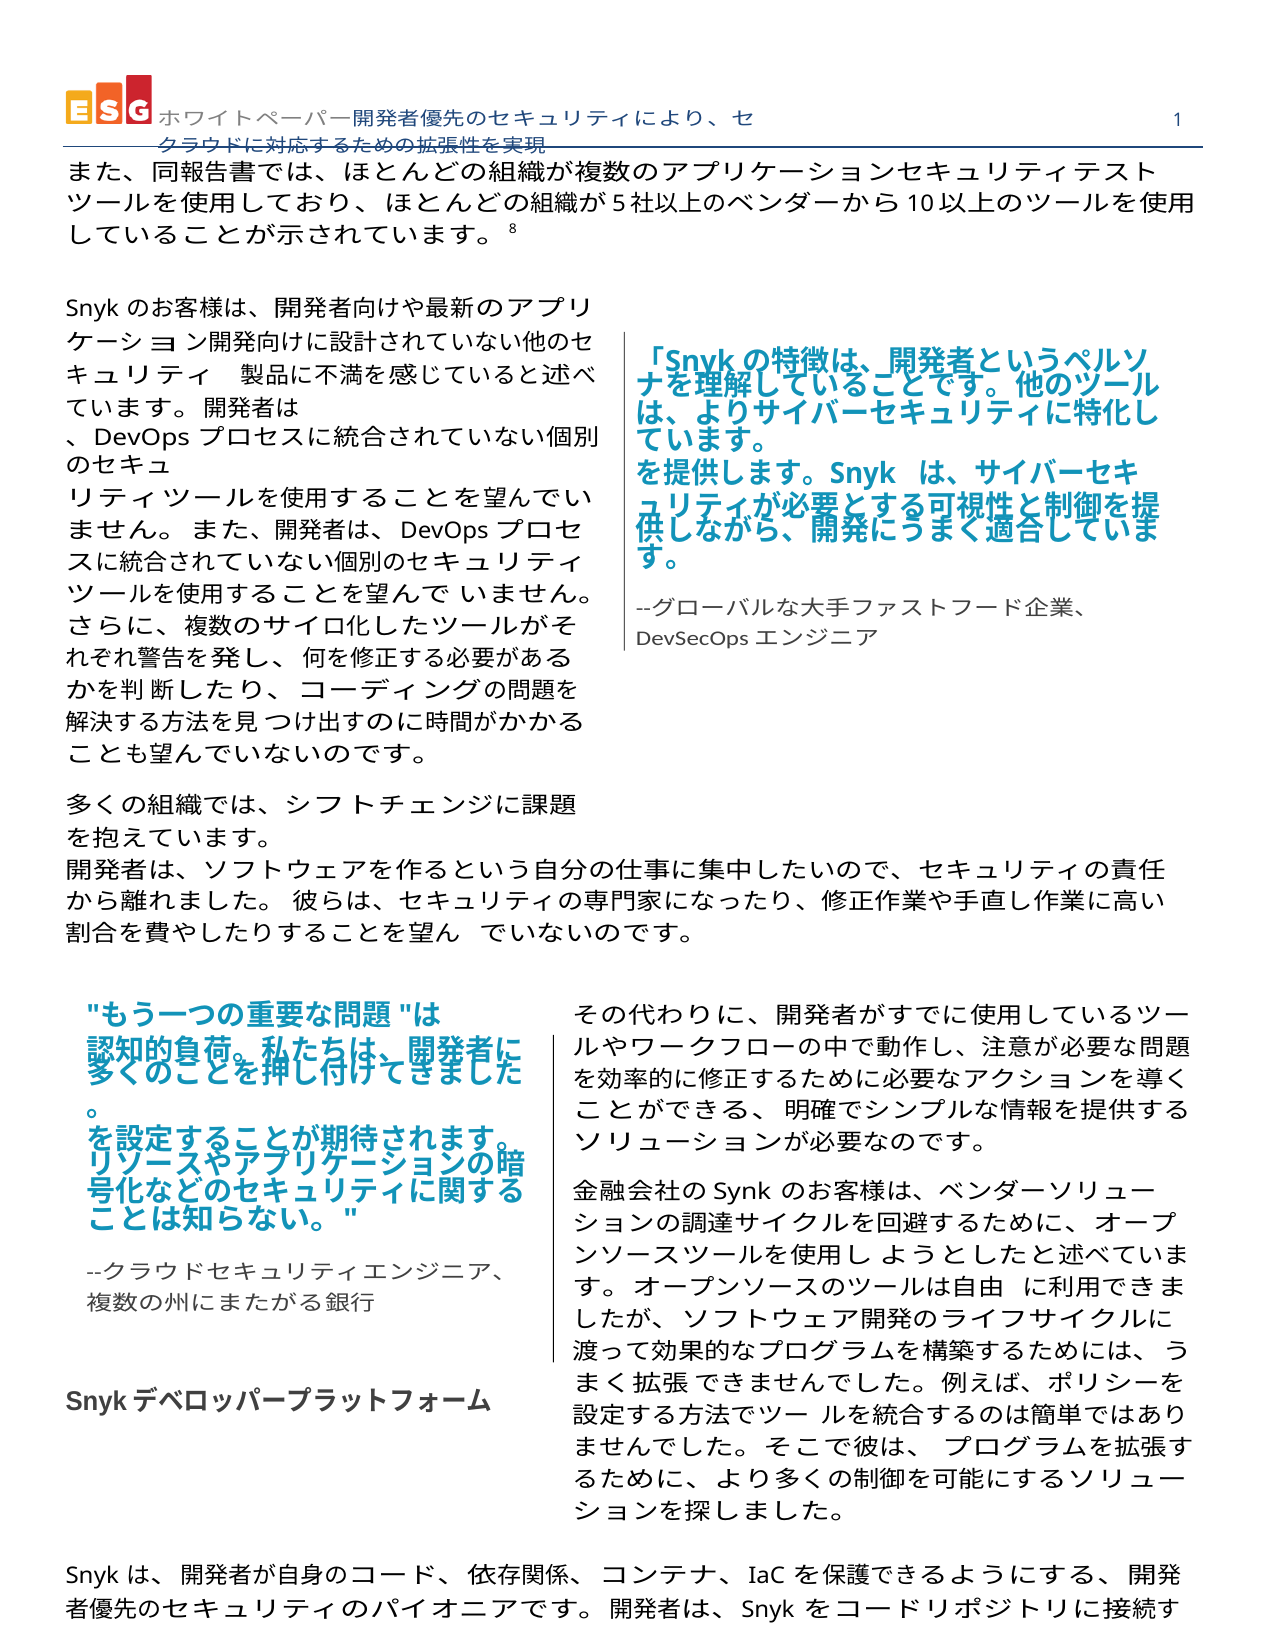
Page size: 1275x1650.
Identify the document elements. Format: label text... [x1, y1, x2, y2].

text を設定することが期待されます。リソースやアプリケーションの暗号化などのセキュリティに関することは知らない。" [86, 1128, 525, 1238]
text 。 [86, 1092, 537, 1123]
text 開発者は、ソフトウェアを作るという自分の仕事に集中したいので、セキュリティの責任から離れました。 彼らは、セキュリティの専門家になったり、修正作業や手直し作業に高い割合を費やしたりすることを望ん でいないのです。 [65, 853, 1165, 948]
text "もう一つの重要な問題 "は [86, 991, 537, 1034]
text ュリティが必要とする可視性と制御を提供しながら、開発にうまく適合しています。 [636, 496, 1162, 576]
text --グローバルな大手ファストフード企業、DevSecOps エンジニア [636, 591, 1206, 651]
text また、同報告書では、ほとんどの組織が複数のアプリケーションセキュリティテストツールを使用しており、ほとんどの組織が5社以上のベンダーから10以上のツールを使用していることが示されています。8 [65, 155, 1211, 250]
picture [65, 75, 152, 124]
text その代わりに、開発者がすでに使用しているツールやワークフローの中で動作し、注意が必要な問題を効率的に修正するために必要なアクションを導くことができる、明確でシンプルな情報を提供するソリューションが必要なのです。 [572, 999, 1191, 1157]
text 「Snyk の特徴は、開発者というペルソナを理解していることです。他のツールは、よりサイバーセキュリティに特化しています。 [636, 349, 1162, 459]
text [65, 1556, 1181, 1625]
text Snyk のお客様は、開発者向けや最新のアプリケーション開発向けに設計されていない他のセキュリティ 製品に不満を感じていると述べています。開発者は [65, 290, 596, 423]
text 多くの組織では、シフトチェンジに課題を抱えています。 [65, 786, 591, 853]
text 認知的負荷。私たちは、開発者に多くのことを押し付けてきました [86, 1039, 525, 1092]
text 、DevOps プロセスに統合されていない個別のセキュ [65, 423, 600, 479]
text --クラウドセキュリティエンジニア、複数の州にまたがる銀行 [86, 1256, 537, 1316]
text リティツールを使用することを望んでいません。また、開発者は、DevOps プロセスに統合されていない個別のセキュリティツールを使用することを望んで いません。さらに、複数のサイロ化したツールがそれぞれ警告を発し、何を修正する必要があるかを判 断したり、コーディングの問題を解決する方法を見 つけ出すのに時間がかかることも望んでいないのです。 [65, 481, 600, 769]
subtitle Snykデベロッパープラットフォーム [65, 1379, 537, 1419]
text を提供します。Snyk は、サイバーセキ [636, 459, 1252, 490]
text 金融会社のSynk のお客様は、ベンダーソリューションの調達サイクルを回避するために、オープンソースツールを使用し ようとしたと述べています。オープンソースのツールは自由 に利用できましたが、ソフトウェア開発のライフサイクルに 渡って効果的なプログラムを構築するためには、うまく拡張 できませんでした。例えば、ポリシーを設定する方法でツー ルを統合するのは簡単ではありませんでした。そこで彼は、 プログラムを拡張するために、より多くの制御を可能にするソリューションを探しました。 [572, 1174, 1199, 1526]
